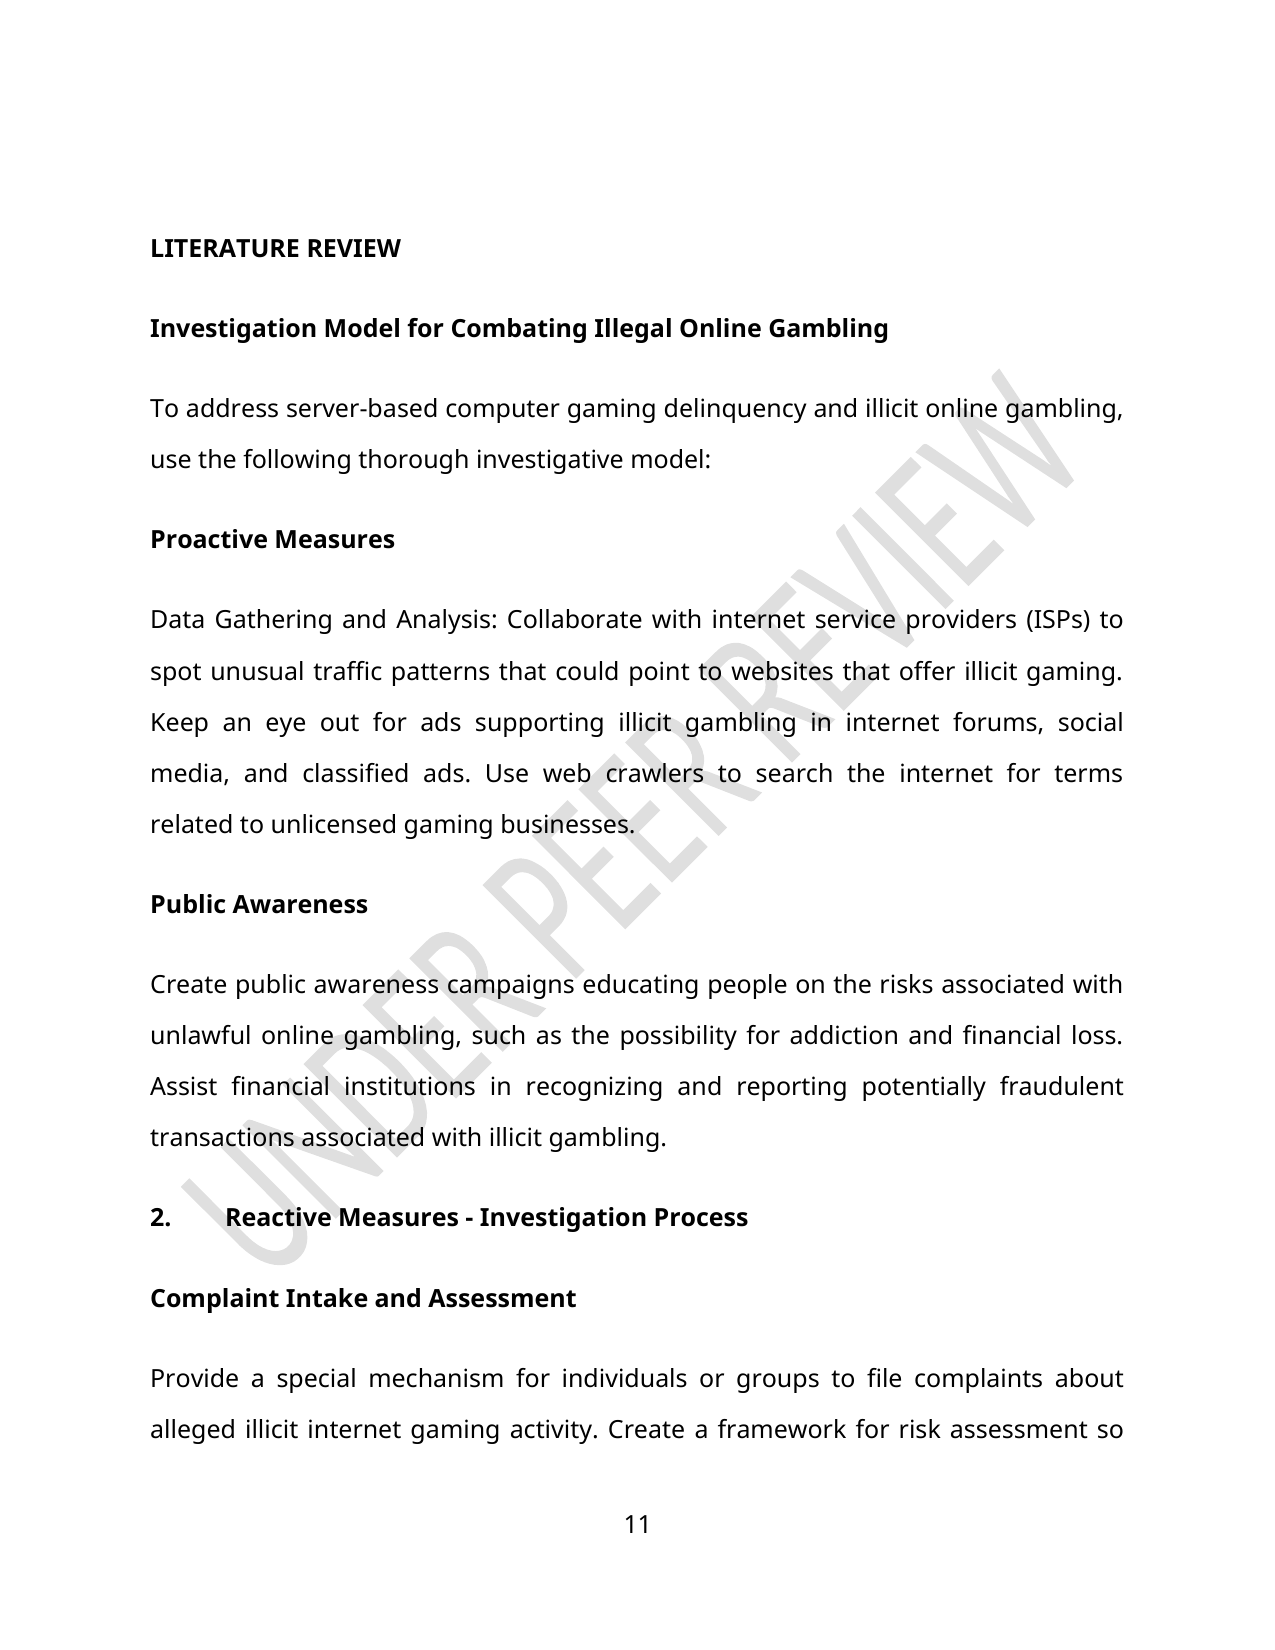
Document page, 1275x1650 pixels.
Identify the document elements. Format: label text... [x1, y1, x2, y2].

text Create public awareness campaigns educating people on the risks associated with unlawful online gambling, such as the possibility for addiction and financial loss. Assist financial institutions in recognizing and reporting potentially fraudulent transactions associated with illicit gambling. [150, 967, 1125, 1154]
text To address server-based computer gaming delinquency and illicit online gambling, use the following thorough investigative model: [150, 391, 1125, 476]
text Public Awareness [150, 886, 1125, 921]
text Complaint Intake and Assessment [150, 1280, 1125, 1314]
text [150, 1360, 1125, 1446]
text Investigation Model for Combating Illegal Online Gambling [150, 310, 1125, 344]
text 2. Reactive Measures - Investigation Process [150, 1200, 1125, 1234]
text LITERATURE REVIEW [150, 230, 1125, 264]
text Proactive Measures [150, 522, 1125, 556]
text Data Gathering and Analysis: Collaborate with internet service providers (ISPs) to spot unusual traffic patterns that could point to websites that offer illicit gaming. Keep an eye out for ads supporting illicit gambling in internet forums, social media, and classified ads. Use web crawlers to search the internet for terms related to unlicensed gaming businesses. [150, 602, 1125, 840]
